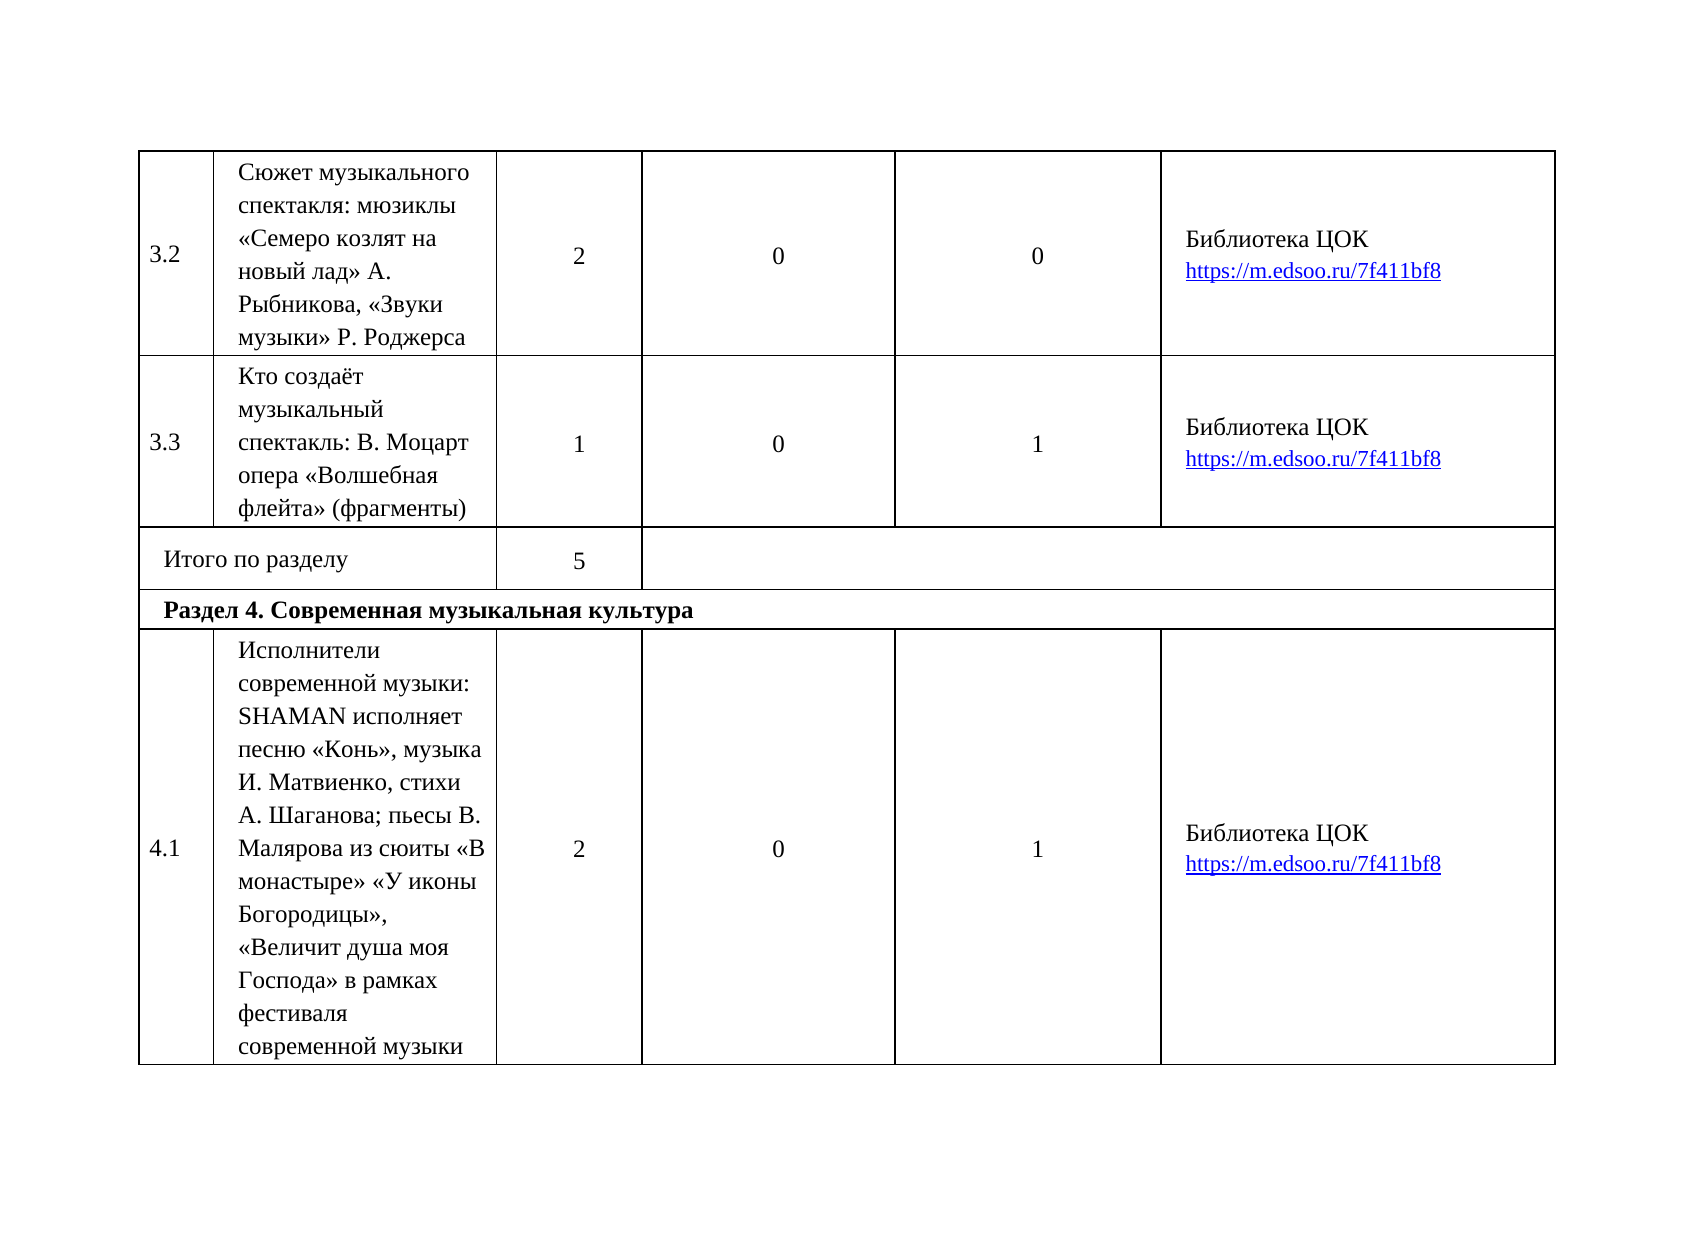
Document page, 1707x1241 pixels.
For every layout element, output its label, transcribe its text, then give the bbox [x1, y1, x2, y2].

table_cell Сюжет музыкального спектакля: мюзиклы «Семеро козлят на новый лад» А. Рыбникова, «Звуки музыки» Р. Роджерса [214, 152, 496, 354]
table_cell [1162, 152, 1554, 354]
table_cell Кто создаёт музыкальный спектакль: В. Моцарт опера «Волшебная флейта» (фрагменты) [214, 356, 496, 526]
table_cell [643, 528, 1554, 589]
table_cell Раздел 4. Современная музыкальная культура [140, 590, 1554, 628]
table_cell 0 [896, 152, 1160, 354]
table_cell 5 [497, 528, 641, 589]
table_cell Исполнители современной музыки: SHAMAN исполняет песню «Конь», музыка И. Матвиенко, стихи А. Шаганова; пьесы В. Малярова из сюиты «В монастыре» «У иконы Богородицы», «Величит душа моя Господа» в рамках фестиваля современной музыки [214, 630, 496, 1064]
table_cell 1 [896, 356, 1160, 526]
table_cell Итого по разделу [140, 528, 496, 589]
table_cell 3.3 [140, 356, 213, 526]
table_cell 0 [643, 630, 894, 1064]
table_cell 3.2 [140, 152, 213, 354]
table_cell 0 [643, 356, 894, 526]
table_cell 1 [896, 630, 1160, 1064]
table_cell 2 [497, 630, 641, 1064]
table_cell 4.1 [140, 630, 213, 1064]
table_cell 0 [643, 152, 894, 354]
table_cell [1162, 630, 1554, 1064]
table_cell 1 [497, 356, 641, 526]
table_cell Библиотека ЦОК https://m.edsoo.ru/7f411bf8 [1162, 356, 1554, 526]
table_cell 2 [497, 152, 641, 354]
